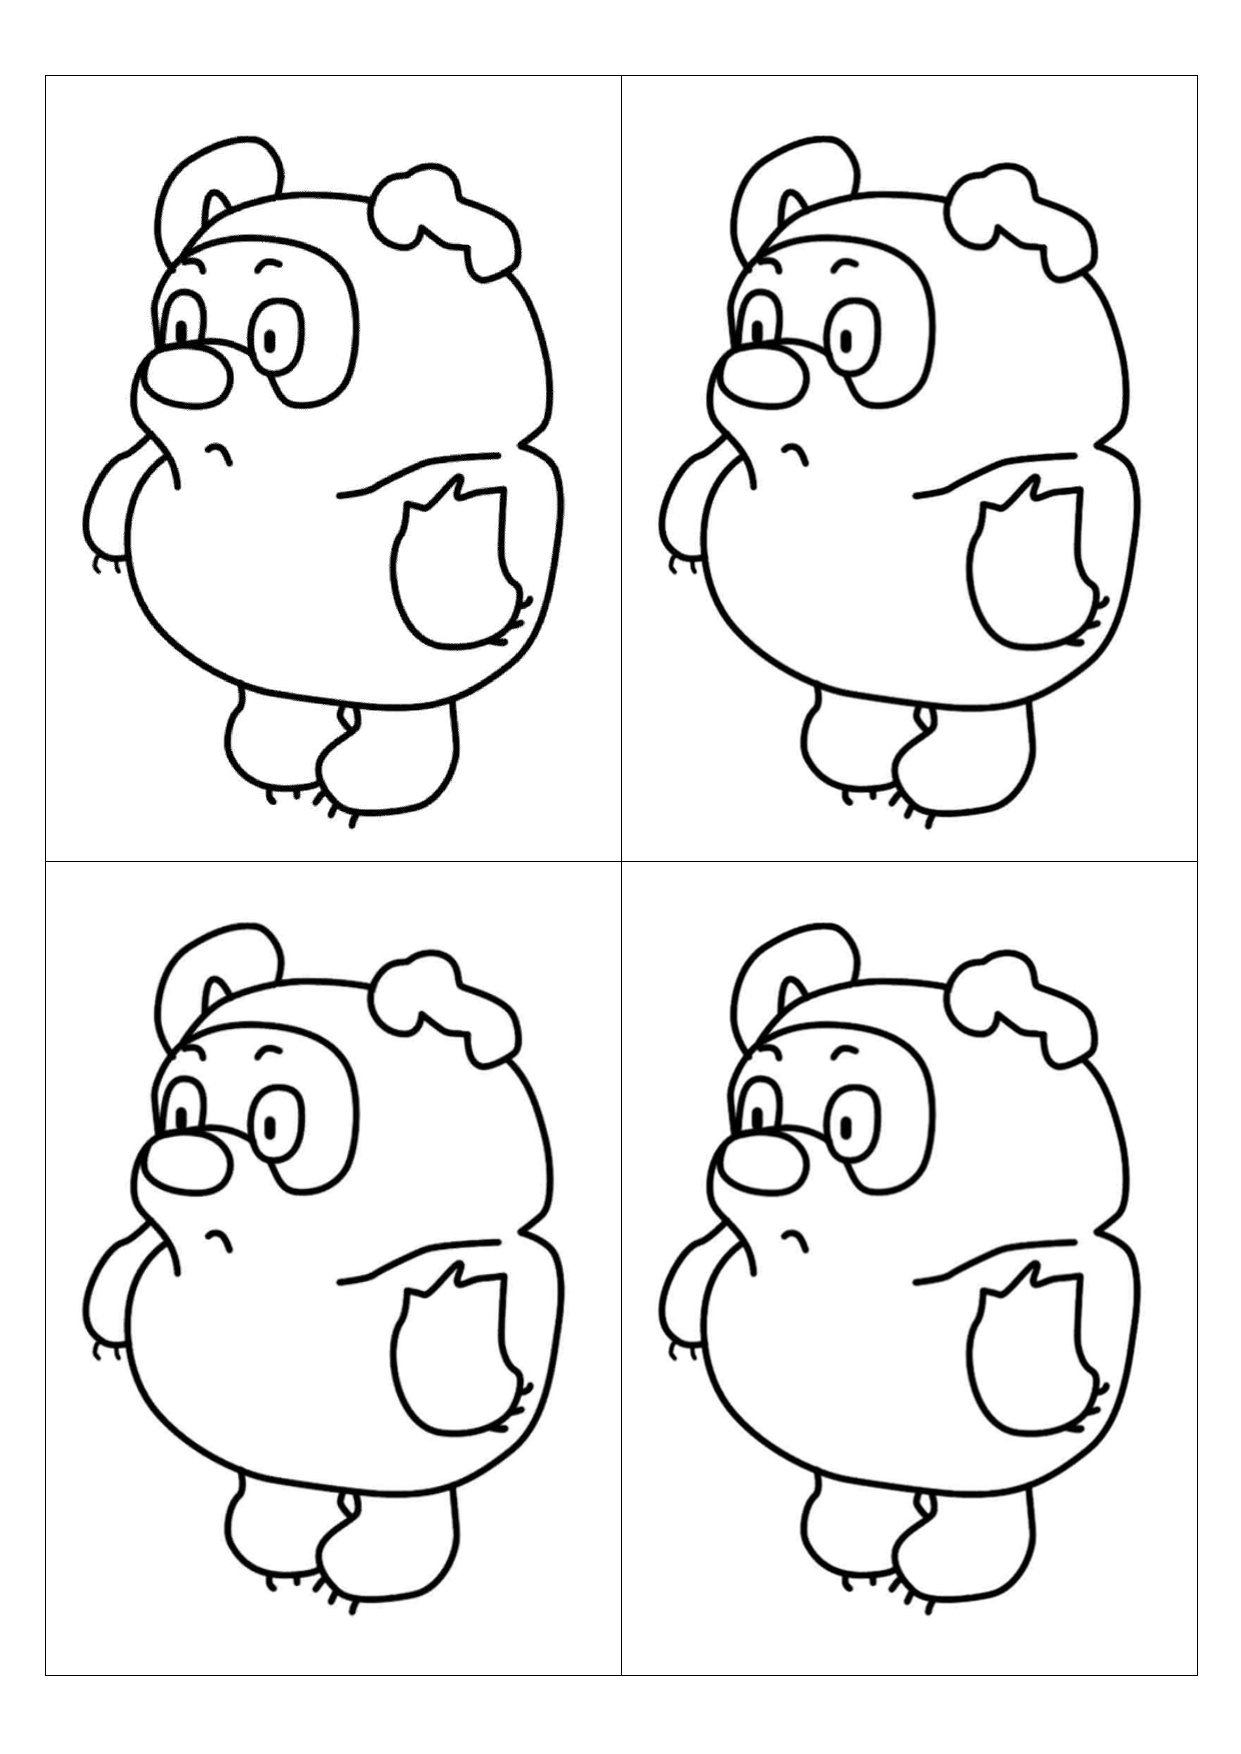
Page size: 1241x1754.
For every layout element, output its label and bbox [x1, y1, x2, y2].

table_cell [622, 862, 1197, 1675]
picture [637, 132, 1182, 834]
picture [61, 132, 605, 833]
table_cell [46, 76, 621, 861]
table_cell [622, 76, 1197, 861]
picture [637, 918, 1182, 1620]
picture [61, 918, 605, 1620]
table_cell [46, 862, 621, 1675]
